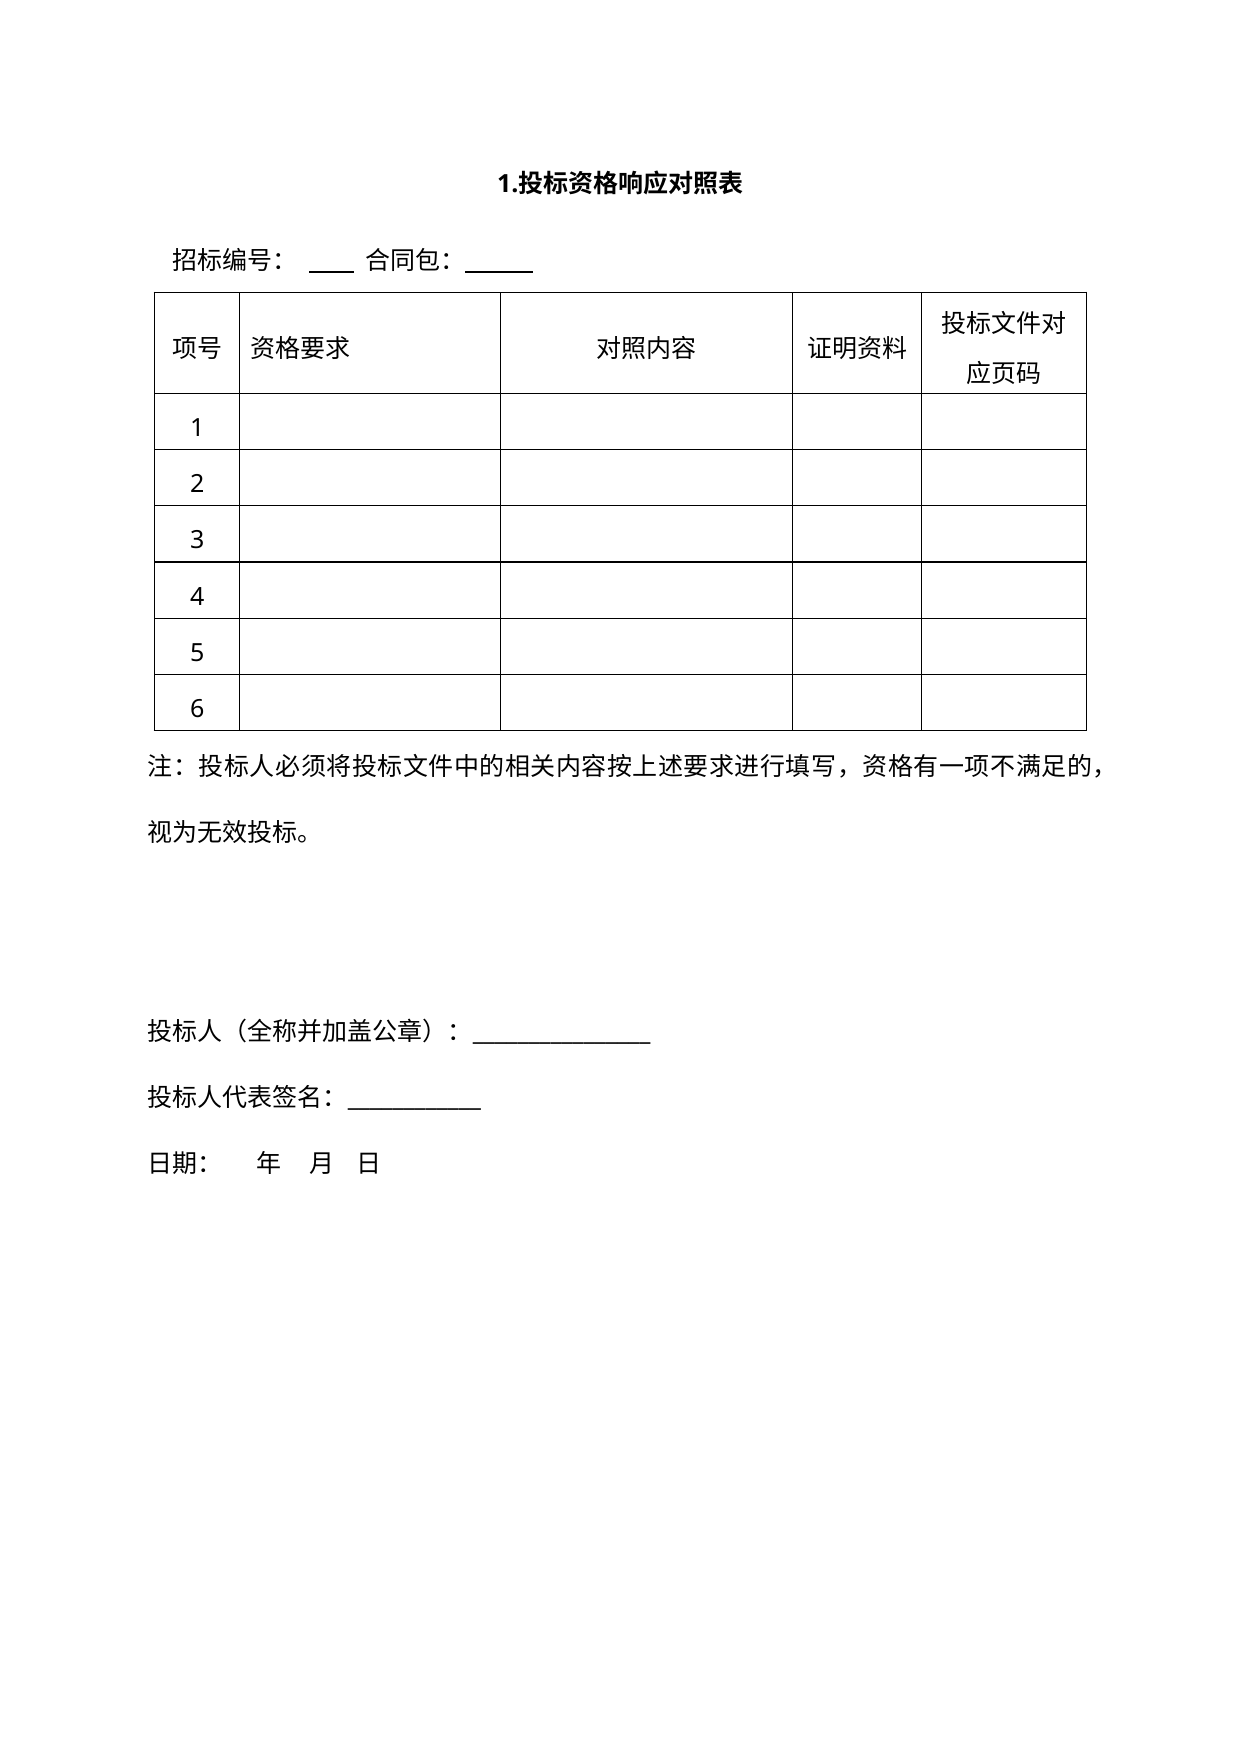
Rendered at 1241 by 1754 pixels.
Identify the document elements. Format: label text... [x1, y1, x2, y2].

table_cell [922, 394, 1086, 449]
table_cell [793, 675, 921, 730]
table_cell 3 [155, 506, 239, 561]
table_cell [922, 450, 1086, 505]
table_cell [501, 675, 792, 730]
table_cell [240, 450, 500, 505]
table_cell [240, 394, 500, 449]
text 日期： 年 月 日 [148, 1129, 1093, 1195]
table_cell [922, 619, 1086, 674]
text 1.投标资格响应对照表 [148, 148, 1093, 214]
table_cell 5 [155, 619, 239, 674]
table_cell [501, 450, 792, 505]
table_cell [501, 619, 792, 674]
text 投标人（全称并加盖公章）：________________ [148, 996, 1093, 1062]
table_cell [240, 563, 500, 618]
table_cell [501, 394, 792, 449]
text 招标编号： 合同包： [148, 225, 1093, 292]
text 投标人代表签名：____________ [148, 1062, 1093, 1129]
table_header 证明资料 [793, 293, 921, 393]
table_cell [922, 675, 1086, 730]
table_cell 2 [155, 450, 239, 505]
table_cell [922, 563, 1086, 618]
table_header 项号 [155, 293, 239, 393]
table_header 资格要求 [240, 293, 500, 393]
table_cell [240, 675, 500, 730]
table_cell [501, 563, 792, 618]
table_cell [793, 450, 921, 505]
table_header 对照内容 [501, 293, 792, 393]
text 注：投标人必须将投标文件中的相关内容按上述要求进行填写，资格有一项不满足的，视为无效投标。 [148, 731, 1093, 864]
table_header 投标文件对应页码 [922, 293, 1086, 393]
table_cell [240, 619, 500, 674]
table_cell 4 [155, 563, 239, 618]
table_cell 6 [155, 675, 239, 730]
table_cell [240, 506, 500, 561]
table_cell 1 [155, 394, 239, 449]
table_cell [793, 563, 921, 618]
table_cell [793, 394, 921, 449]
table_cell [793, 619, 921, 674]
table_cell [922, 506, 1086, 561]
table_cell [793, 506, 921, 561]
table_cell [501, 506, 792, 561]
